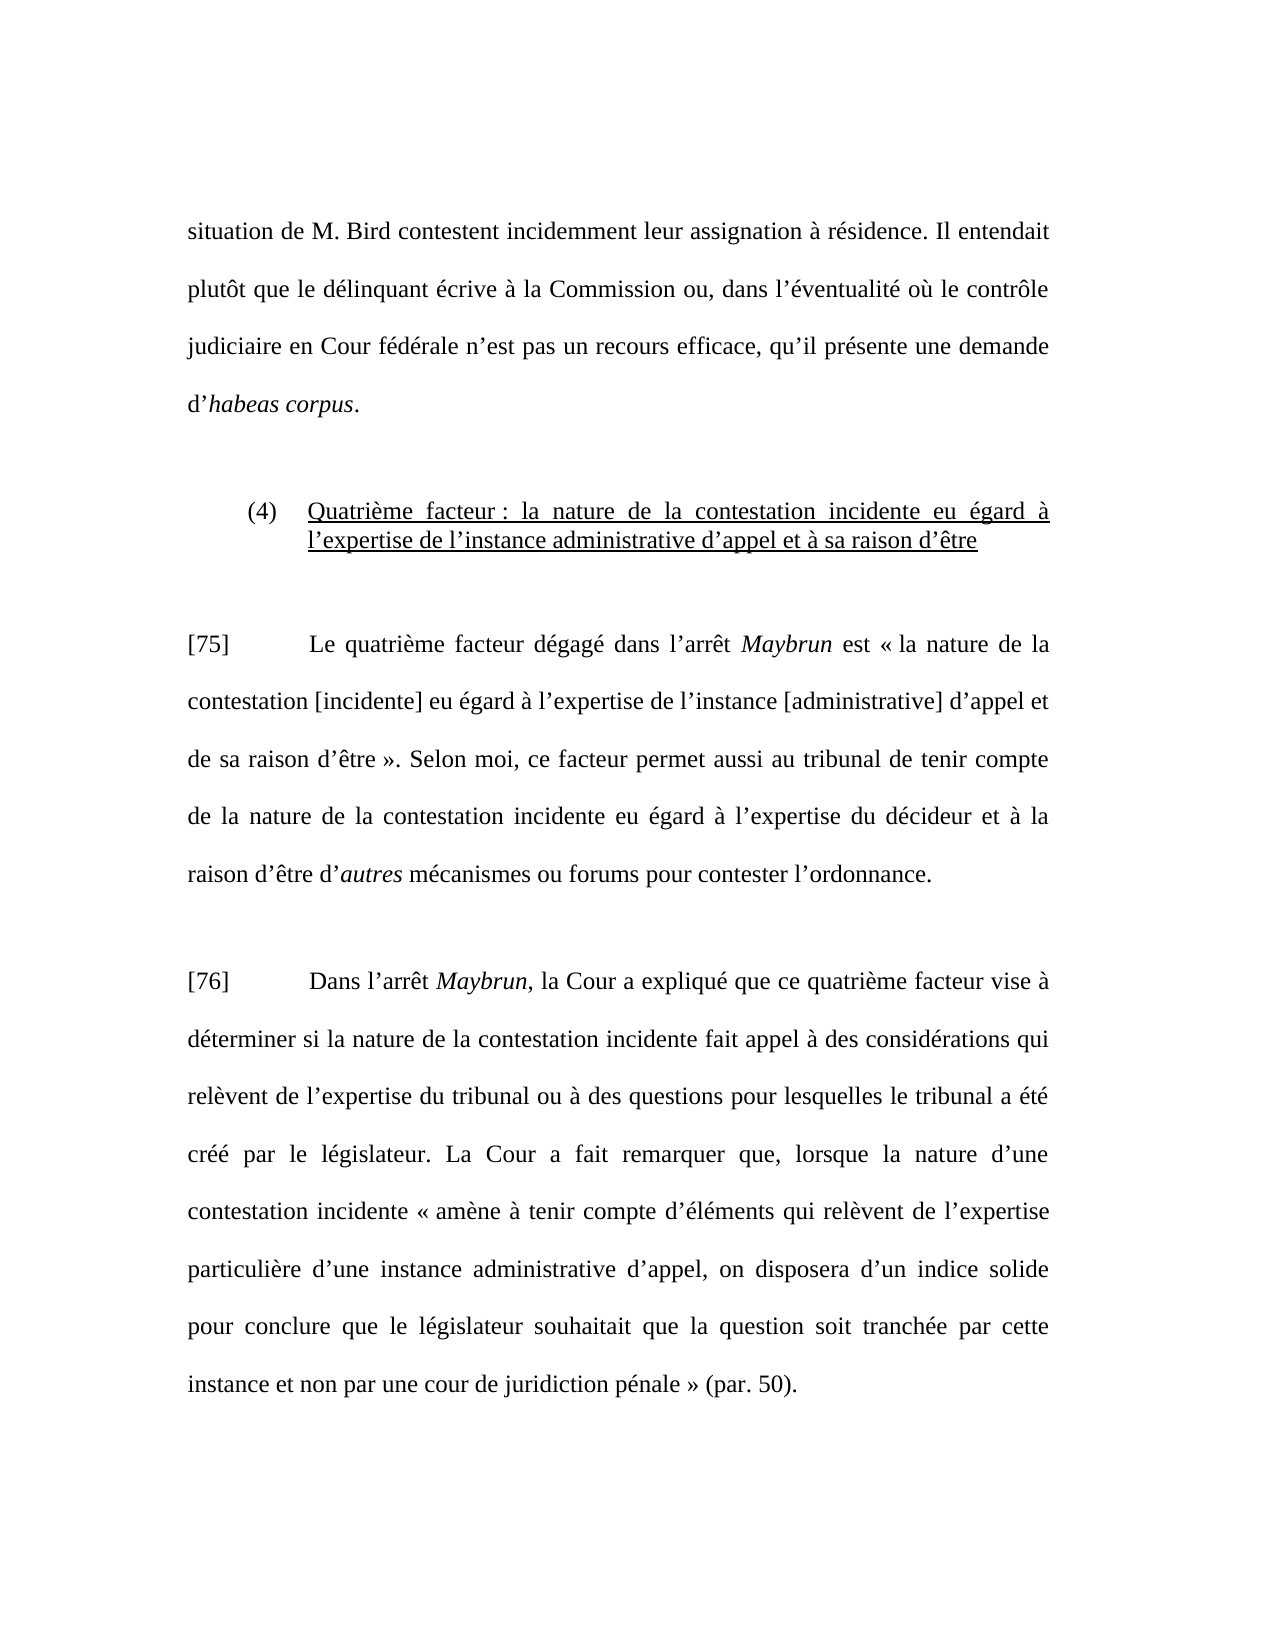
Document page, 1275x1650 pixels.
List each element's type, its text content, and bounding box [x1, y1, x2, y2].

title Quatrième facteur : la nature de la contestation incidente eu égard à l’expertise de l’instance administrative d’appel et à sa raison d’être [247, 496, 1050, 554]
text Le quatrième facteur dégagé dans l’arrêt Maybrun est « la nature de la contestation [incidente] eu égard à l’expertise de l’instance [administrative] d’appel et de sa raison d’être ». Selon moi, ce facteur permet aussi au tribunal de tenir compte de la nature de la contestation incidente eu égard à l’expertise du décideur et à la raison d’être d’autres mécanismes ou forums pour contester l’ordonnance. [187, 629, 1050, 888]
text Dans l’arrêt Maybrun, la Cour a expliqué que ce quatrième facteur vise à déterminer si la nature de la contestation incidente fait appel à des considérations qui relèvent de l’expertise du tribunal ou à des questions pour lesquelles le tribunal a été créé par le législateur. La Cour a fait remarquer que, lorsque la nature d’une contestation incidente « amène à tenir compte d’éléments qui relèvent de l’expertise particulière d’une instance administrative d’appel, on disposera d’un indice solide pour conclure que le législateur souhaitait que la question soit tranchée par cette instance et non par une cour de juridiction pénale » (par. 50). [187, 966, 1050, 1398]
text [187, 216, 1050, 418]
